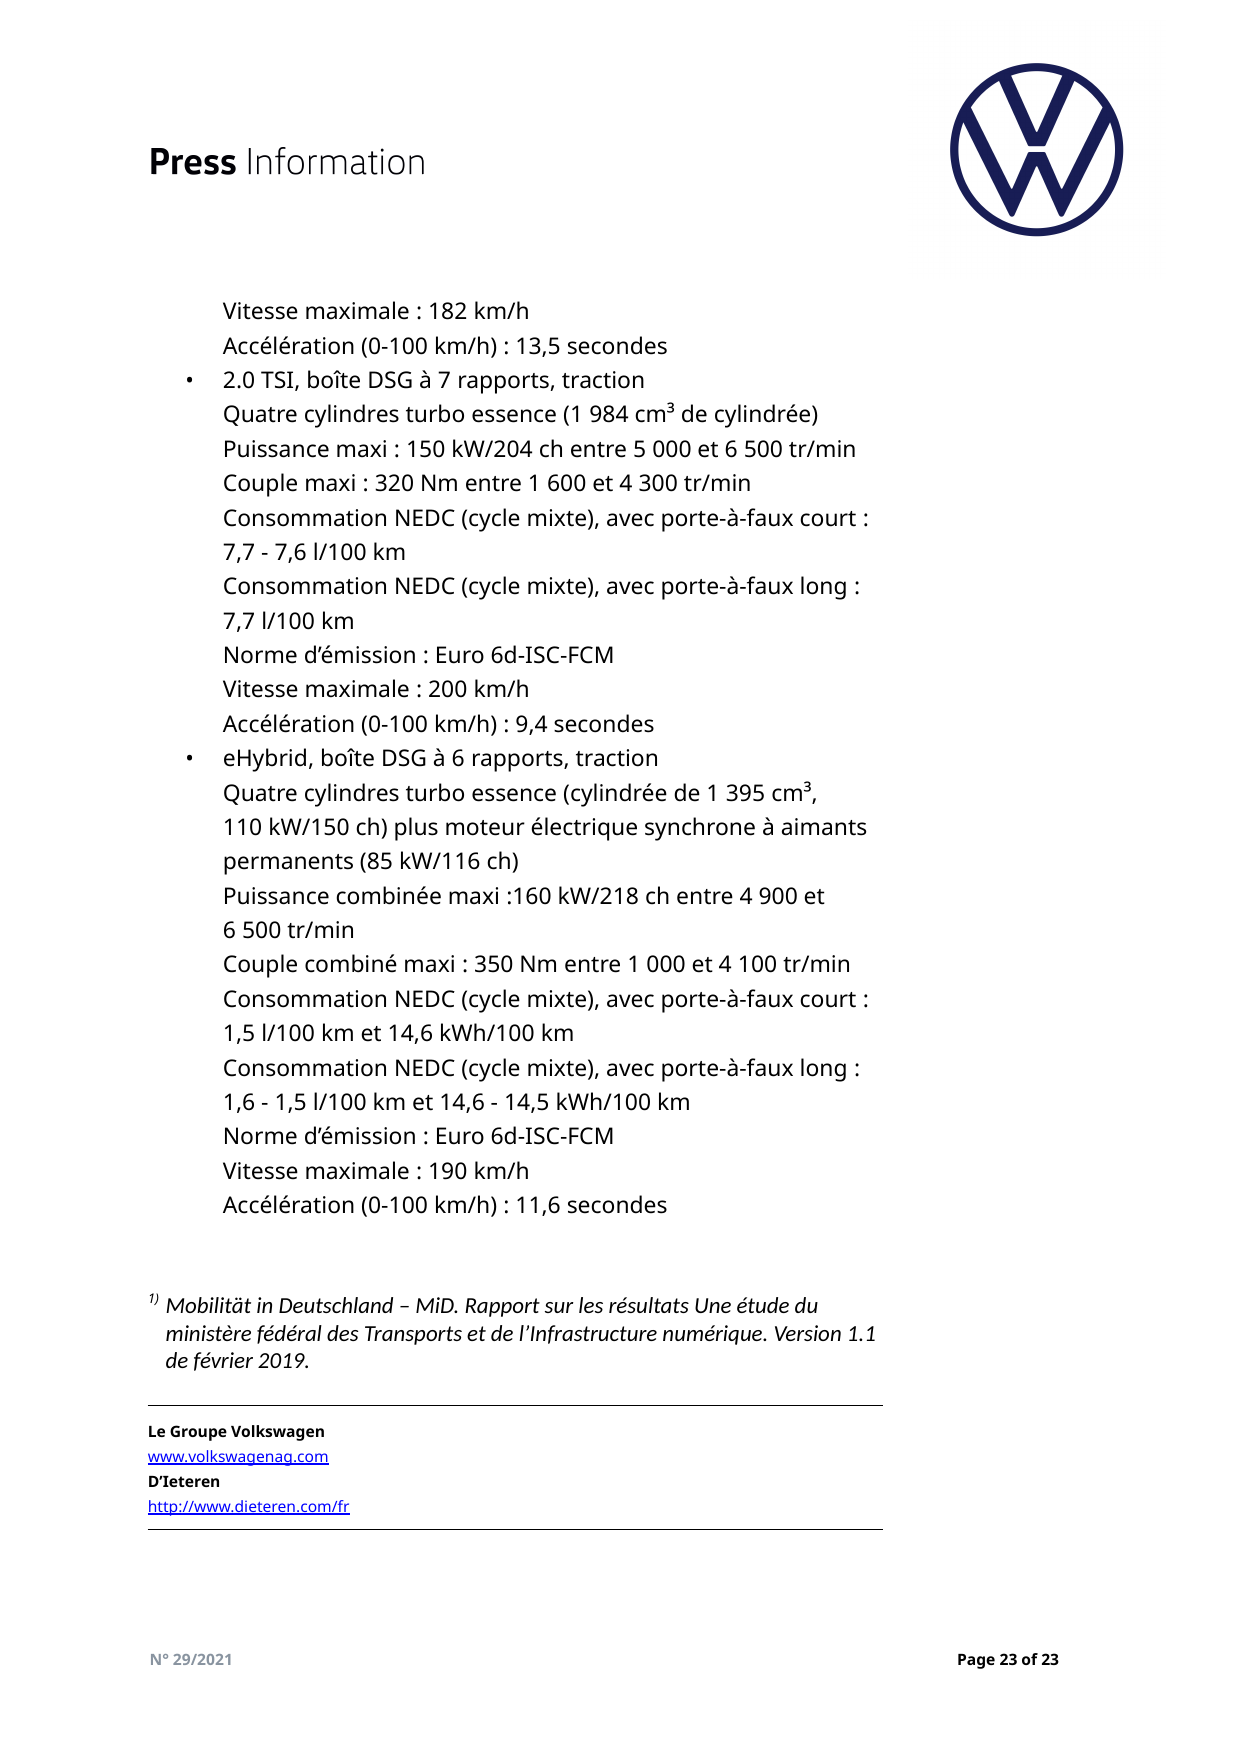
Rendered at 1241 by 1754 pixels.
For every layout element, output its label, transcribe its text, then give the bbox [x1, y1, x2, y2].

list Accélération (0-100 km/h) : 11,6 secondes [223, 1189, 886, 1220]
picture [907, 20, 1166, 279]
list Consommation NEDC (cycle mixte), avec porte-à-faux long : 7,7 l/100 km [223, 570, 886, 636]
list Consommation NEDC (cycle mixte), avec porte-à-faux court : 1,5 l/100 km et 14,6 kWh/100 km [223, 983, 886, 1048]
list Couple combiné maxi : 350 Nm entre 1 000 et 4 100 tr/min [223, 948, 886, 980]
list Accélération (0-100 km/h) : 13,5 secondes [223, 330, 886, 361]
list Vitesse maximale : 182 km/h [223, 295, 886, 327]
picture [150, 145, 425, 176]
list Quatre cylindres turbo essence (1 984 cm³ de cylindrée) [223, 398, 886, 430]
list Puissance combinée maxi :160 kW/218 ch entre 4 900 et 6 500 tr/min [223, 880, 886, 945]
list Consommation NEDC (cycle mixte), avec porte-à-faux court : 7,7 - 7,6 l/100 km [223, 502, 886, 567]
list Vitesse maximale : 200 km/h [223, 673, 886, 705]
list Accélération (0-100 km/h) : 9,4 secondes [223, 708, 886, 739]
list Vitesse maximale : 190 km/h [223, 1155, 886, 1186]
list Norme d’émission : Euro 6d-ISC-FCM [223, 639, 886, 670]
list Puissance maxi : 150 kW/204 ch entre 5 000 et 6 500 tr/min [223, 433, 886, 464]
list Quatre cylindres turbo essence (cylindrée de 1 395 cm³, 110 kW/150 ch) plus moteur électrique synchrone à aimants permanents (85 kW/116 ch) [223, 777, 886, 877]
list Consommation NEDC (cycle mixte), avec porte-à-faux long : 1,6 - 1,5 l/100 km et 14,6 - 14,5 kWh/100 km [223, 1052, 886, 1117]
table_header Le Groupe Volkswagen www.volkswagenag.com D’Ieteren http://www.dieteren.com/fr [148, 1406, 883, 1529]
list Norme d’émission : Euro 6d-ISC-FCM [223, 1120, 886, 1152]
text Mobilität in Deutschland – MiD. Rapport sur les résultats Une étude du ministère fédéral des Transports et de l’Infrastructure numérique. Version 1.1 de février 2019. [148, 1292, 886, 1373]
list 2.0 TSI, boîte DSG à 7 rapports, traction [185, 364, 886, 395]
list eHybrid, boîte DSG à 6 rapports, traction [185, 742, 886, 773]
list Couple maxi : 320 Nm entre 1 600 et 4 300 tr/min [223, 467, 886, 498]
